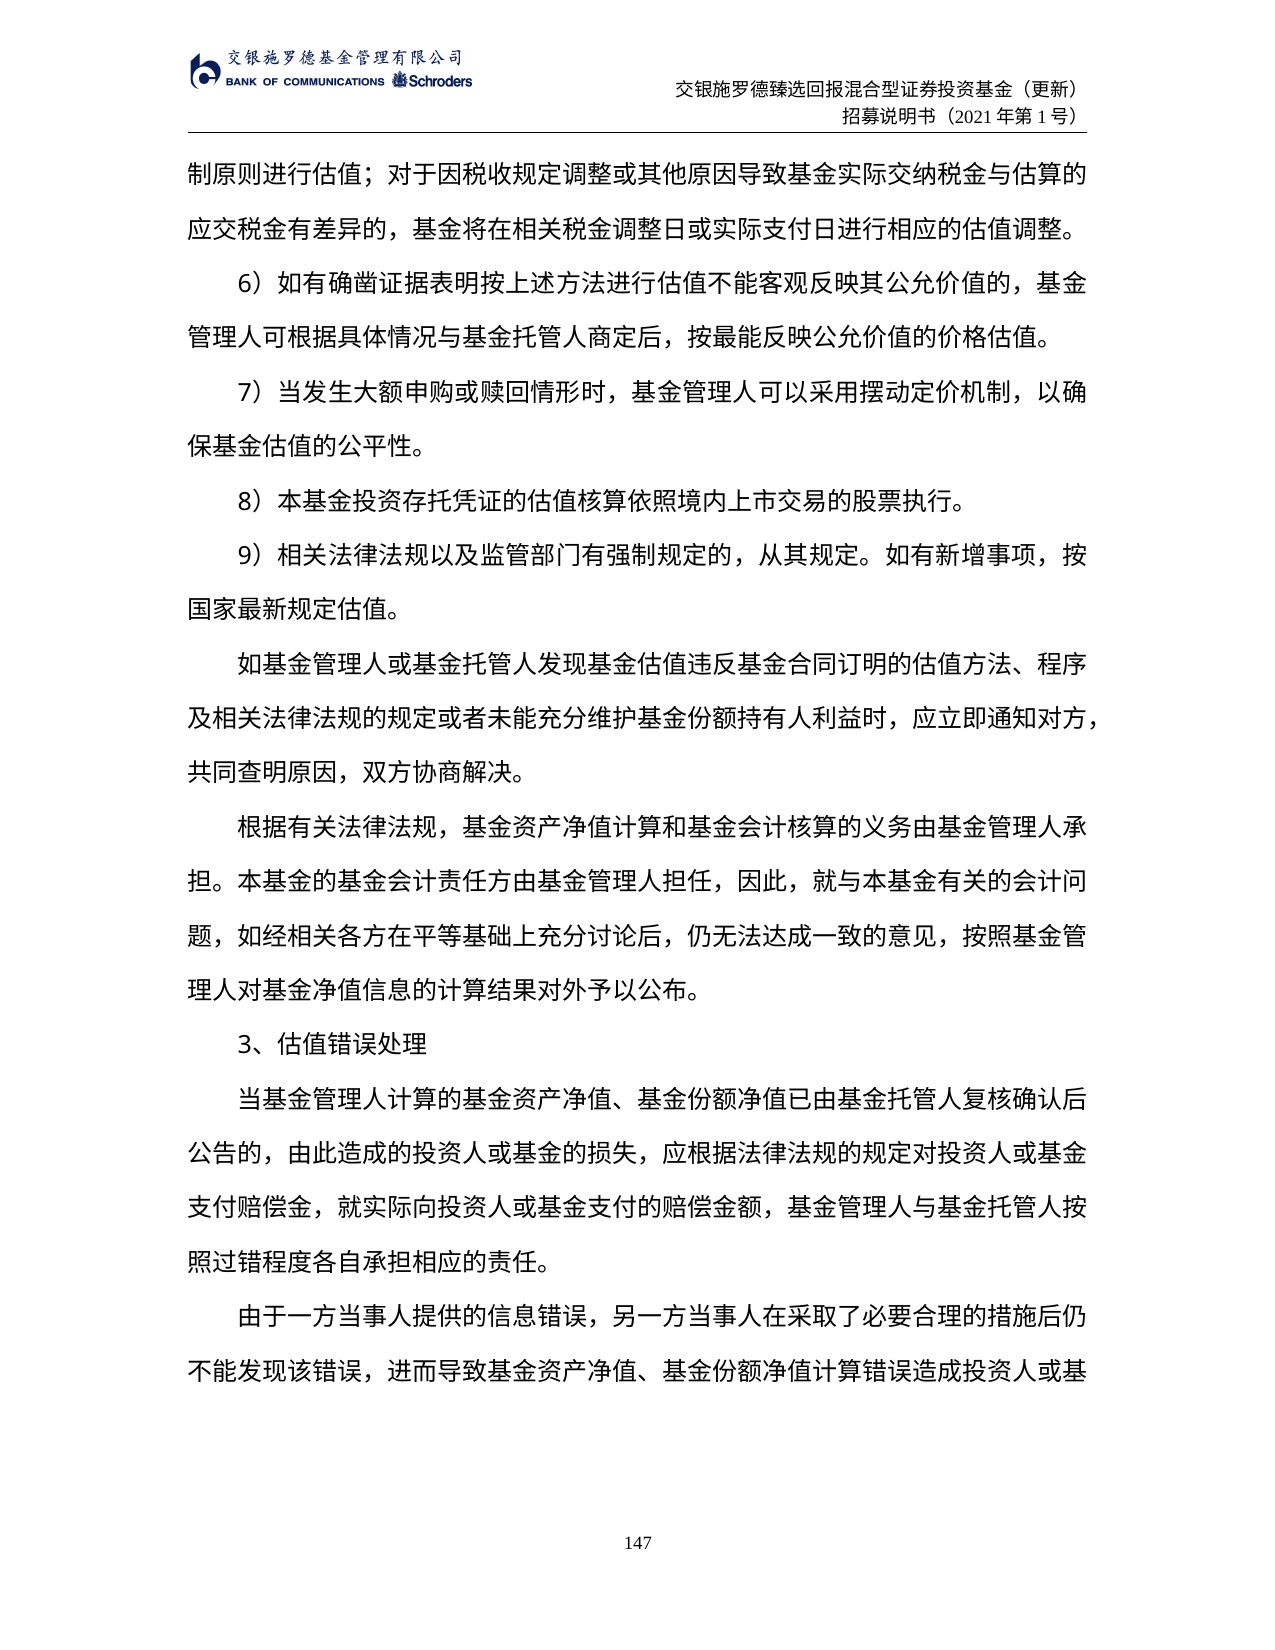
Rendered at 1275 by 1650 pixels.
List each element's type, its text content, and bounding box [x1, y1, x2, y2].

text 如基金管理人或基金托管人发现基金估值违反基金合同订明的估值方法、程序及相关法律法规的规定或者未能充分维护基金份额持有人利益时，应立即通知对方，共同查明原因，双方协商解决。 [187, 644, 1087, 789]
text 3、估值错误处理 [187, 1025, 1087, 1061]
text 9）相关法律法规以及监管部门有强制规定的，从其规定。如有新增事项，按国家最新规定估值。 [187, 535, 1087, 626]
text 7）当发生大额申购或赎回情形时，基金管理人可以采用摆动定价机制，以确保基金估值的公平性。 [187, 372, 1087, 463]
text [187, 1297, 1087, 1387]
text 6）如有确凿证据表明按上述方法进行估值不能客观反映其公允价值的，基金管理人可根据具体情况与基金托管人商定后，按最能反映公允价值的价格估值。 [187, 263, 1087, 354]
text 当基金管理人计算的基金资产净值、基金份额净值已由基金托管人复核确认后公告的，由此造成的投资人或基金的损失，应根据法律法规的规定对投资人或基金支付赔偿金，就实际向投资人或基金支付的赔偿金额，基金管理人与基金托管人按照过错程度各自承担相应的责任。 [187, 1079, 1087, 1278]
text 根据有关法律法规，基金资产净值计算和基金会计核算的义务由基金管理人承担。本基金的基金会计责任方由基金管理人担任，因此，就与本基金有关的会计问题，如经相关各方在平等基础上充分讨论后，仍无法达成一致的意见，按照基金管理人对基金净值信息的计算结果对外予以公布。 [187, 807, 1087, 1007]
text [187, 155, 1087, 245]
picture [190, 50, 472, 89]
text 8）本基金投资存托凭证的估值核算依照境内上市交易的股票执行。 [187, 481, 1087, 517]
